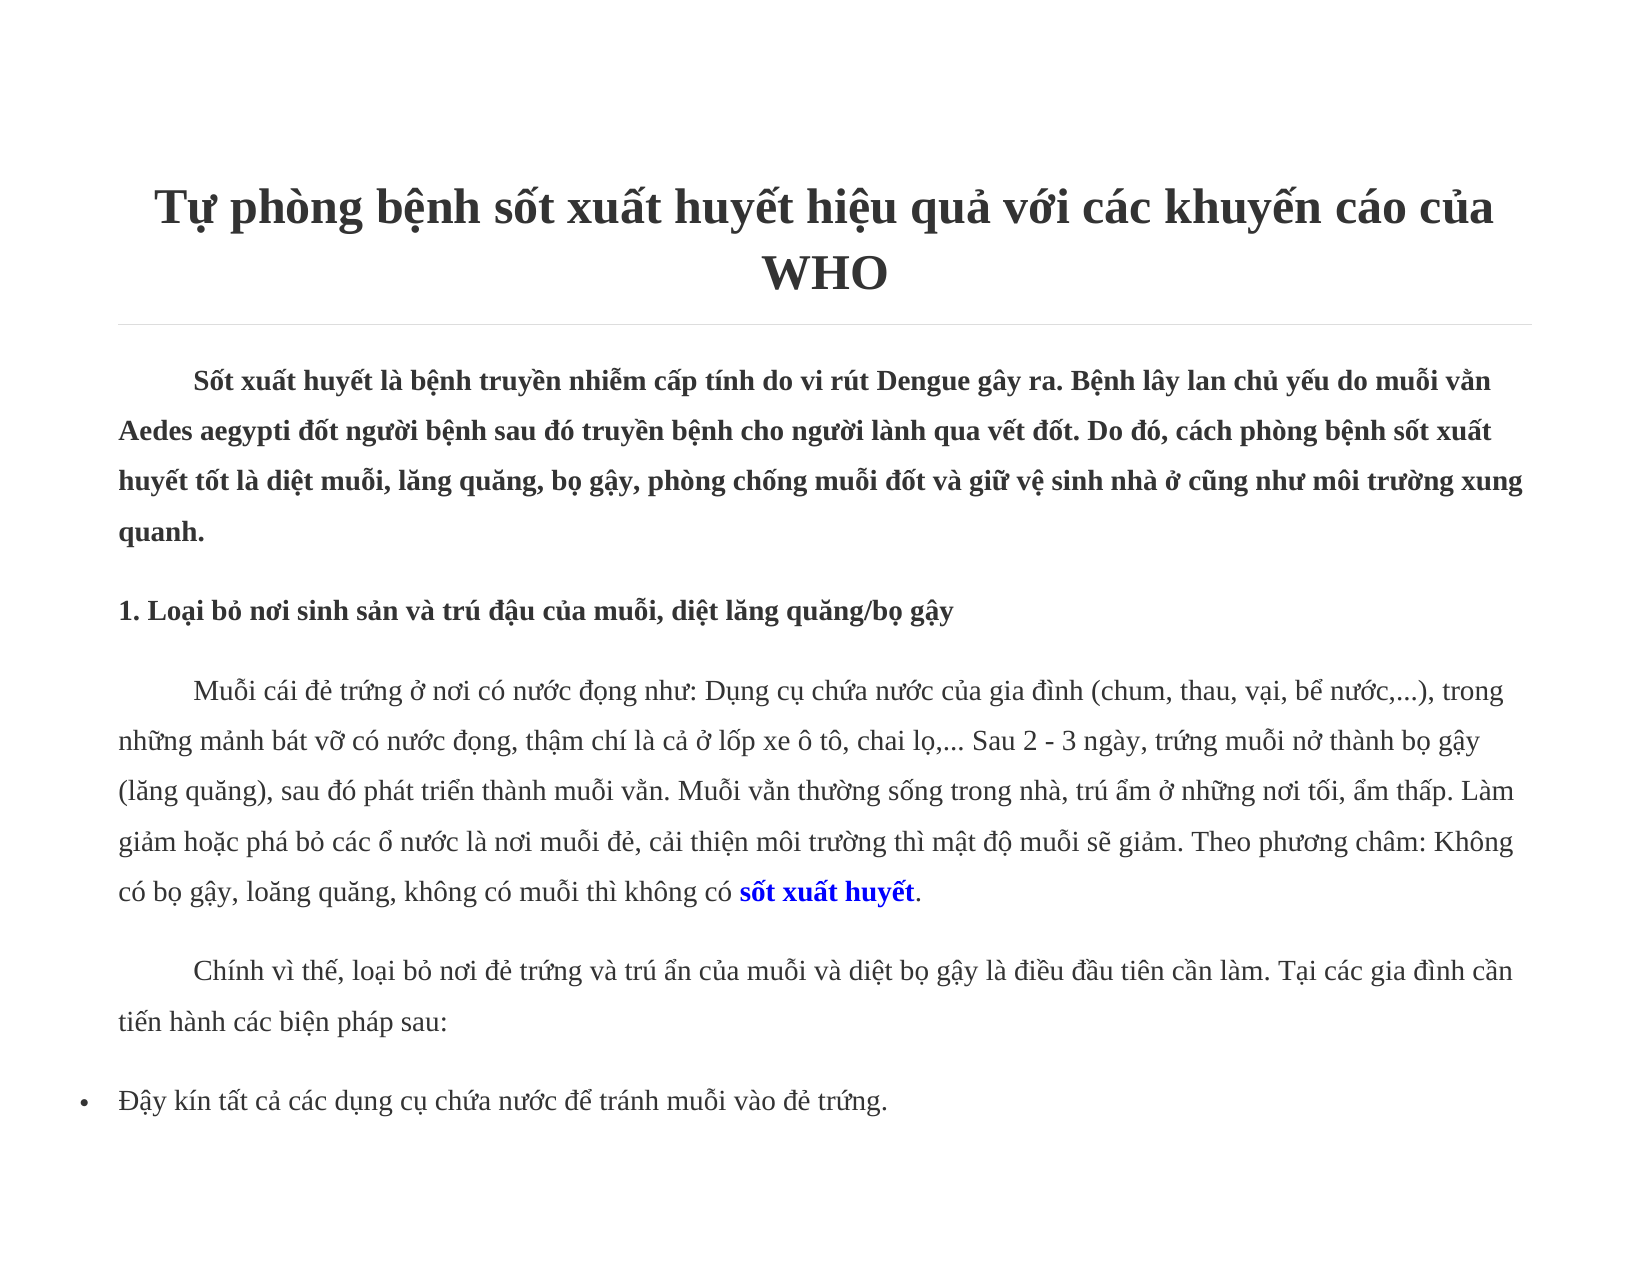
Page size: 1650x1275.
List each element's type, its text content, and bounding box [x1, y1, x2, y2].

text Tự phòng bệnh sốt xuất huyết hiệu quả với các khuyến cáo của WHO [118, 177, 1532, 324]
text Sốt xuất huyết là bệnh truyền nhiễm cấp tính do vi rút Dengue gây ra. Bệnh lây lan chủ yếu do muỗi vằn Aedes aegypti đốt người bệnh sau đó truyền bệnh cho người lành qua vết đốt. Do đó, cách phòng bệnh sốt xuất huyết tốt là diệt muỗi, lăng quăng, bọ gậy, phòng chống muỗi đốt và giữ vệ sinh nhà ở cũng như môi trường xung quanh. [118, 363, 1532, 547]
text 1. Loại bỏ nơi sinh sản và trú đậu của muỗi, diệt lăng quăng/bọ gậy [118, 593, 1532, 627]
text Chính vì thế, loại bỏ nơi đẻ trứng và trú ẩn của muỗi và diệt bọ gậy là điều đầu tiên cần làm. Tại các gia đình cần tiến hành các biện pháp sau: [118, 953, 1532, 1037]
list Đậy kín tất cả các dụng cụ chứa nước để tránh muỗi vào đẻ trứng. [81, 1083, 1532, 1117]
text Muỗi cái đẻ trứng ở nơi có nước đọng như: Dụng cụ chứa nước của gia đình (chum, thau, vại, bể nước,...), trong những mảnh bát vỡ có nước đọng, thậm chí là cả ở lốp xe ô tô, chai lọ,... Sau 2 - 3 ngày, trứng muỗi nở thành bọ gậy (lăng quăng), sau đó phát triển thành muỗi vằn. Muỗi vằn thường sống trong nhà, trú ẩm ở những nơi tối, ẩm thấp. Làm giảm hoặc phá bỏ các ổ nước là nơi muỗi đẻ, cải thiện môi trường thì mật độ muỗi sẽ giảm. Theo phương châm: Không có bọ gậy, loăng quăng, không có muỗi thì không có sốt xuất huyết. [118, 673, 1532, 908]
